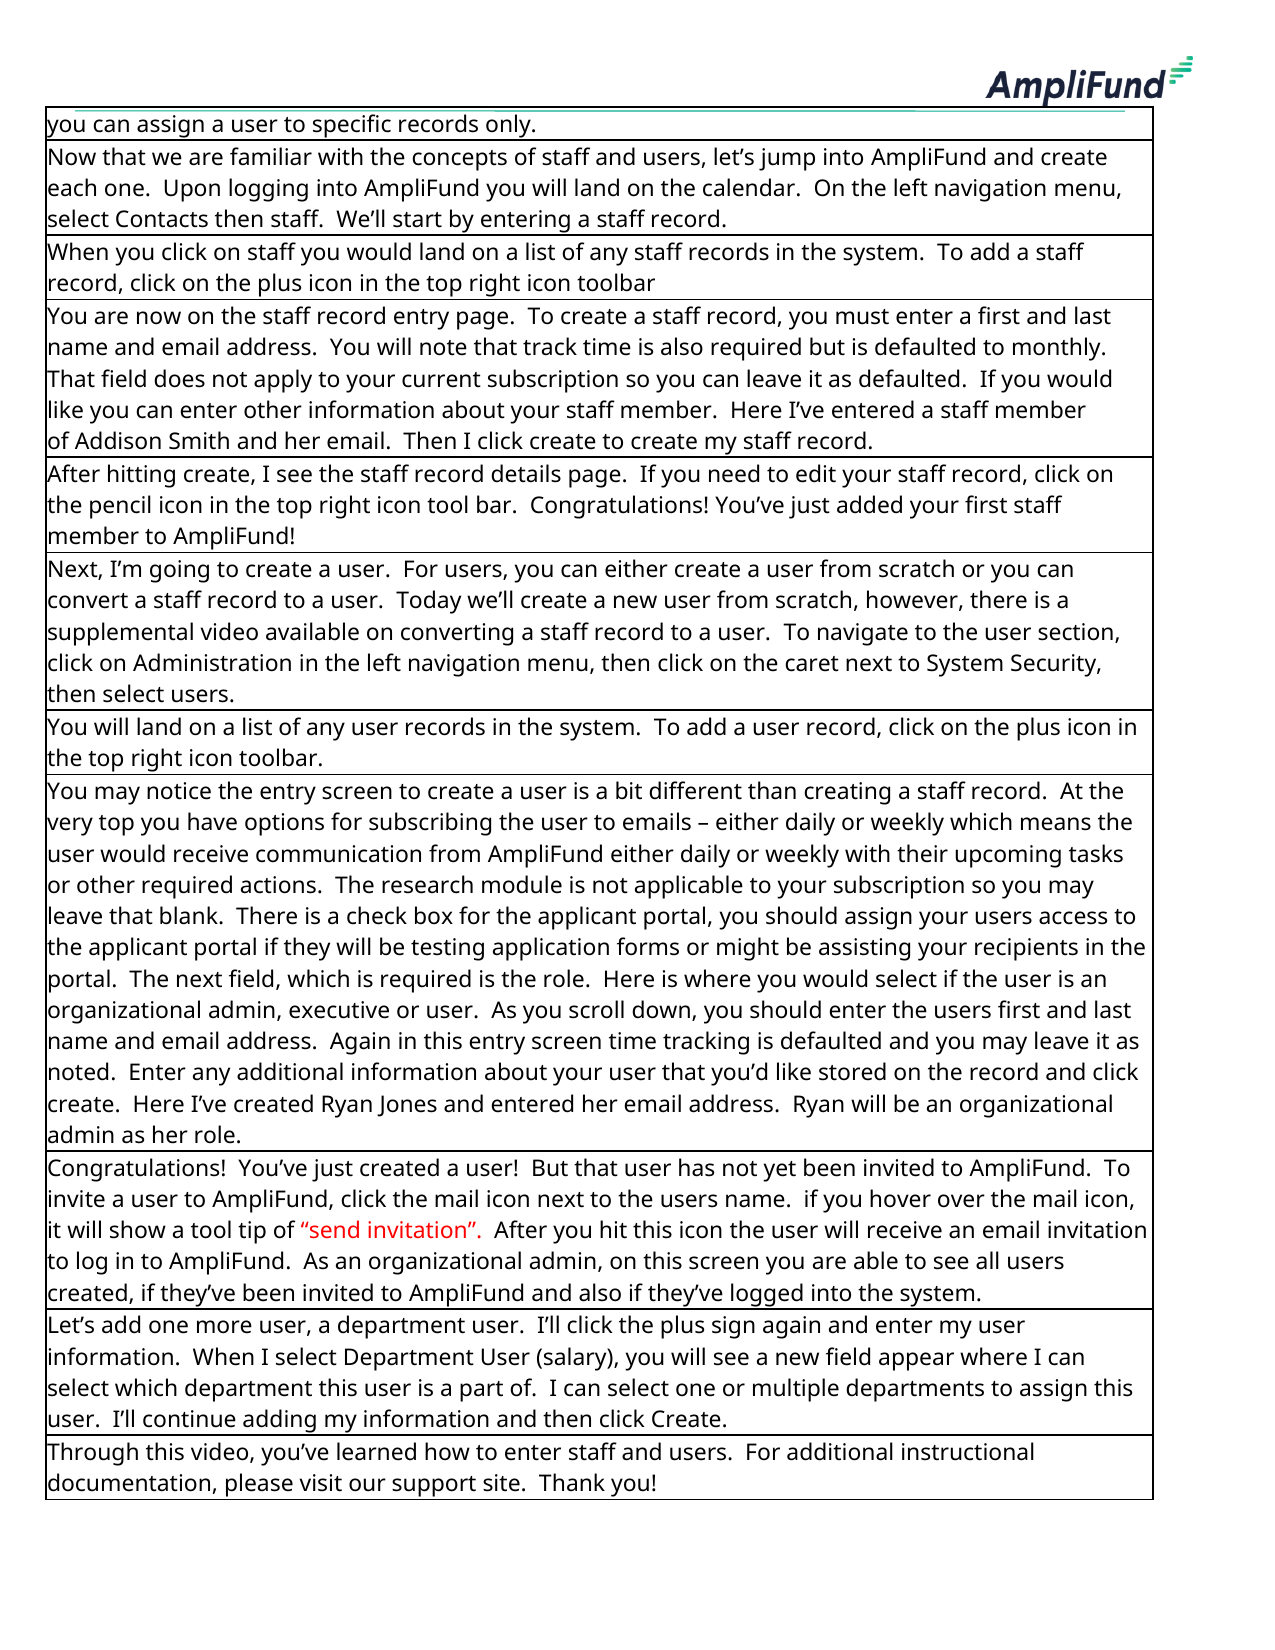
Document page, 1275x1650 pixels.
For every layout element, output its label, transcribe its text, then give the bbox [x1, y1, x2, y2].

table_cell Now that we are familiar with the concepts of staff and users, let’s jump into AmpliFund and create each one. Upon logging into AmpliFund you will land on the calendar. On the left navigation menu, select Contacts then staff. We’ll start by entering a staff record. [47, 141, 1152, 234]
table_cell Congratulations! You’ve just created a user! But that user has not yet been invited to AmpliFund. To invite a user to AmpliFund, click the mail icon next to the users name. if you hover over the mail icon, it will show a tool tip of “send invitation”. After you hit this icon the user will receive an email invitation to log in to AmpliFund. As an organizational admin, on this screen you are able to see all users created, if they’ve been invited to AmpliFund and also if they’ve logged into the system. [47, 1152, 1152, 1308]
table_cell You will land on a list of any user records in the system. To add a user record, click on the plus icon in the top right icon toolbar. [47, 711, 1152, 773]
table_cell After hitting create, I see the staff record details page. If you need to edit your staff record, click on the pencil icon in the top right icon tool bar. Congratulations! You’ve just added your first staff member to AmpliFund! [47, 458, 1152, 552]
table_cell You may notice the entry screen to create a user is a bit different than creating a staff record. At the very top you have options for subscribing the user to emails – either daily or weekly which means the user would receive communication from AmpliFund either daily or weekly with their upcoming tasks or other required actions. The research module is not applicable to your subscription so you may leave that blank. There is a check box for the applicant portal, you should assign your users access to the applicant portal if they will be testing application forms or might be assisting your recipients in the portal. The next field, which is required is the role. Here is where you would select if the user is an organizational admin, executive or user. As you scroll down, you should enter the users first and last name and email address. Again in this entry screen time tracking is defaulted and you may leave it as noted. Enter any additional information about your user that you’d like stored on the record and click create. Here I’ve created Ryan Jones and entered her email address. Ryan will be an organizational admin as her role. [47, 775, 1152, 1150]
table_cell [47, 108, 1152, 139]
table_cell You are now on the staff record entry page. To create a staff record, you must enter a first and last name and email address. You will note that track time is also required but is defaulted to monthly. That field does not apply to your current subscription so you can leave it as defaulted. If you would like you can enter other information about your staff member. Here I’ve entered a staff member of Addison Smith and her email. Then I click create to create my staff record. [47, 300, 1152, 456]
table_cell Next, I’m going to create a user. For users, you can either create a user from scratch or you can convert a staff record to a user. Today we’ll create a new user from scratch, however, there is a supplemental video available on converting a staff record to a user. To navigate to the user section, click on Administration in the left navigation menu, then click on the caret next to System Security, then select users. [47, 553, 1152, 709]
table_cell When you click on staff you would land on a list of any staff records in the system. To add a staff record, click on the plus icon in the top right icon toolbar [47, 236, 1152, 298]
table_cell Through this video, you’ve learned how to enter staff and users. For additional instructional documentation, please visit our support site. Thank you! [47, 1436, 1152, 1498]
table_cell Let’s add one more user, a department user. I’ll click the plus sign again and enter my user information. When I select Department User (salary), you will see a new field appear where I can select which department this user is a part of. I can select one or multiple departments to assign this user. I’ll continue adding my information and then click Create. [47, 1310, 1152, 1434]
picture [961, 42, 1216, 131]
